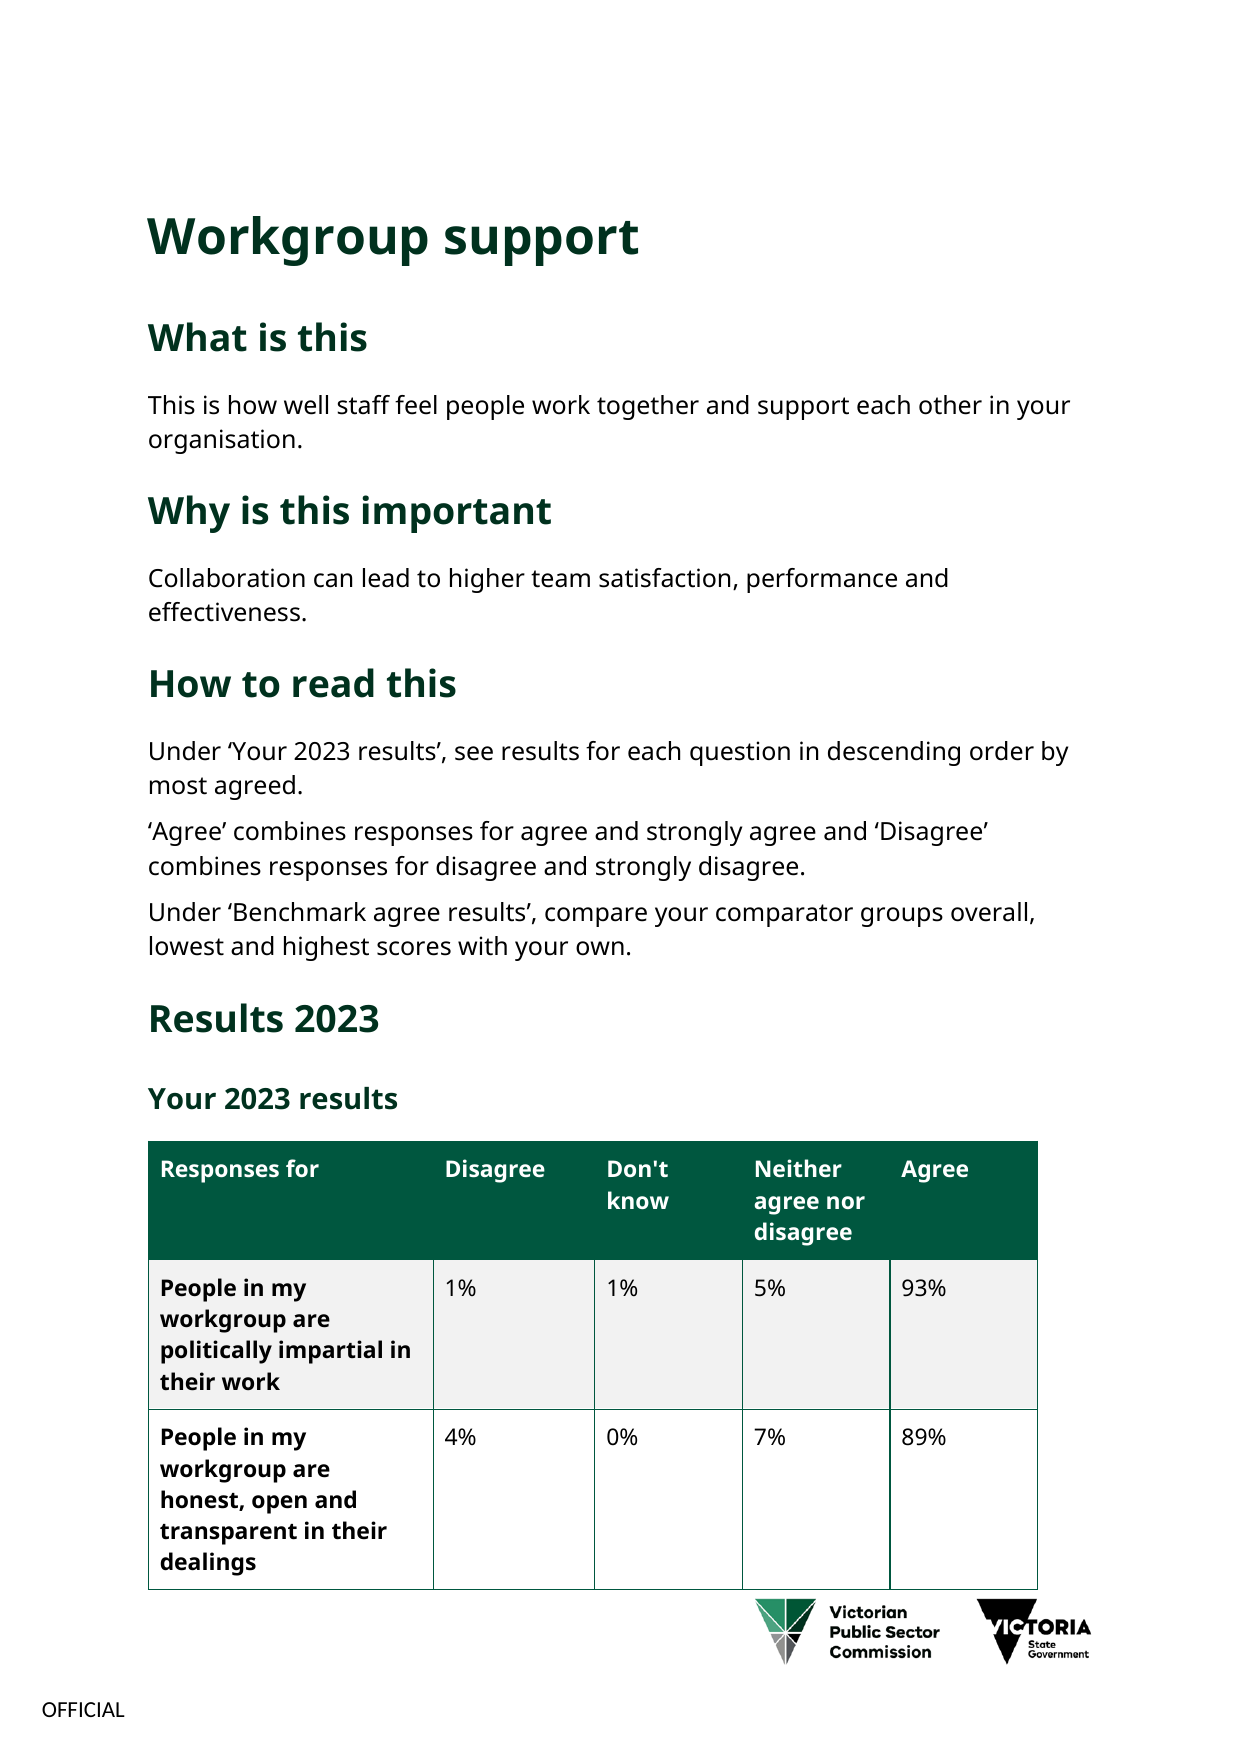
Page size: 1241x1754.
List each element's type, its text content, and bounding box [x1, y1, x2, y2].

text Collaboration can lead to higher team satisfaction, performance and effectiveness. [148, 560, 1092, 628]
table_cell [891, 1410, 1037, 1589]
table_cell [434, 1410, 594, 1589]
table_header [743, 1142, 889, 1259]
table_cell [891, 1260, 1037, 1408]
subtitle Workgroup support [148, 201, 1092, 269]
text Under ‘Your 2023 results’, see results for each question in descending order by most agreed. [148, 733, 1092, 802]
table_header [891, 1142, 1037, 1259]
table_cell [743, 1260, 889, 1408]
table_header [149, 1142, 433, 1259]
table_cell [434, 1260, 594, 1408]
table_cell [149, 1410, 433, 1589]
subtitle Your 2023 results [148, 1078, 1092, 1118]
text Under ‘Benchmark agree results’, compare your comparator groups overall, lowest and highest scores with your own. [148, 894, 1092, 963]
subtitle Why is this important [148, 484, 1092, 536]
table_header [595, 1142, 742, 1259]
text This is how well staff feel people work together and support each other in your organisation. [148, 387, 1092, 455]
subtitle Results 2023 [148, 992, 1092, 1043]
text ‘Agree’ combines responses for agree and strongly agree and ‘Disagree’ combines responses for disagree and strongly disagree. [148, 814, 1092, 882]
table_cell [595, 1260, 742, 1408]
picture [754, 1598, 1093, 1666]
subtitle How to read this [148, 658, 1092, 709]
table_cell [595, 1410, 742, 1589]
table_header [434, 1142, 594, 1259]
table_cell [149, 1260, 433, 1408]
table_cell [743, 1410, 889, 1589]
subtitle What is this [148, 311, 1092, 362]
